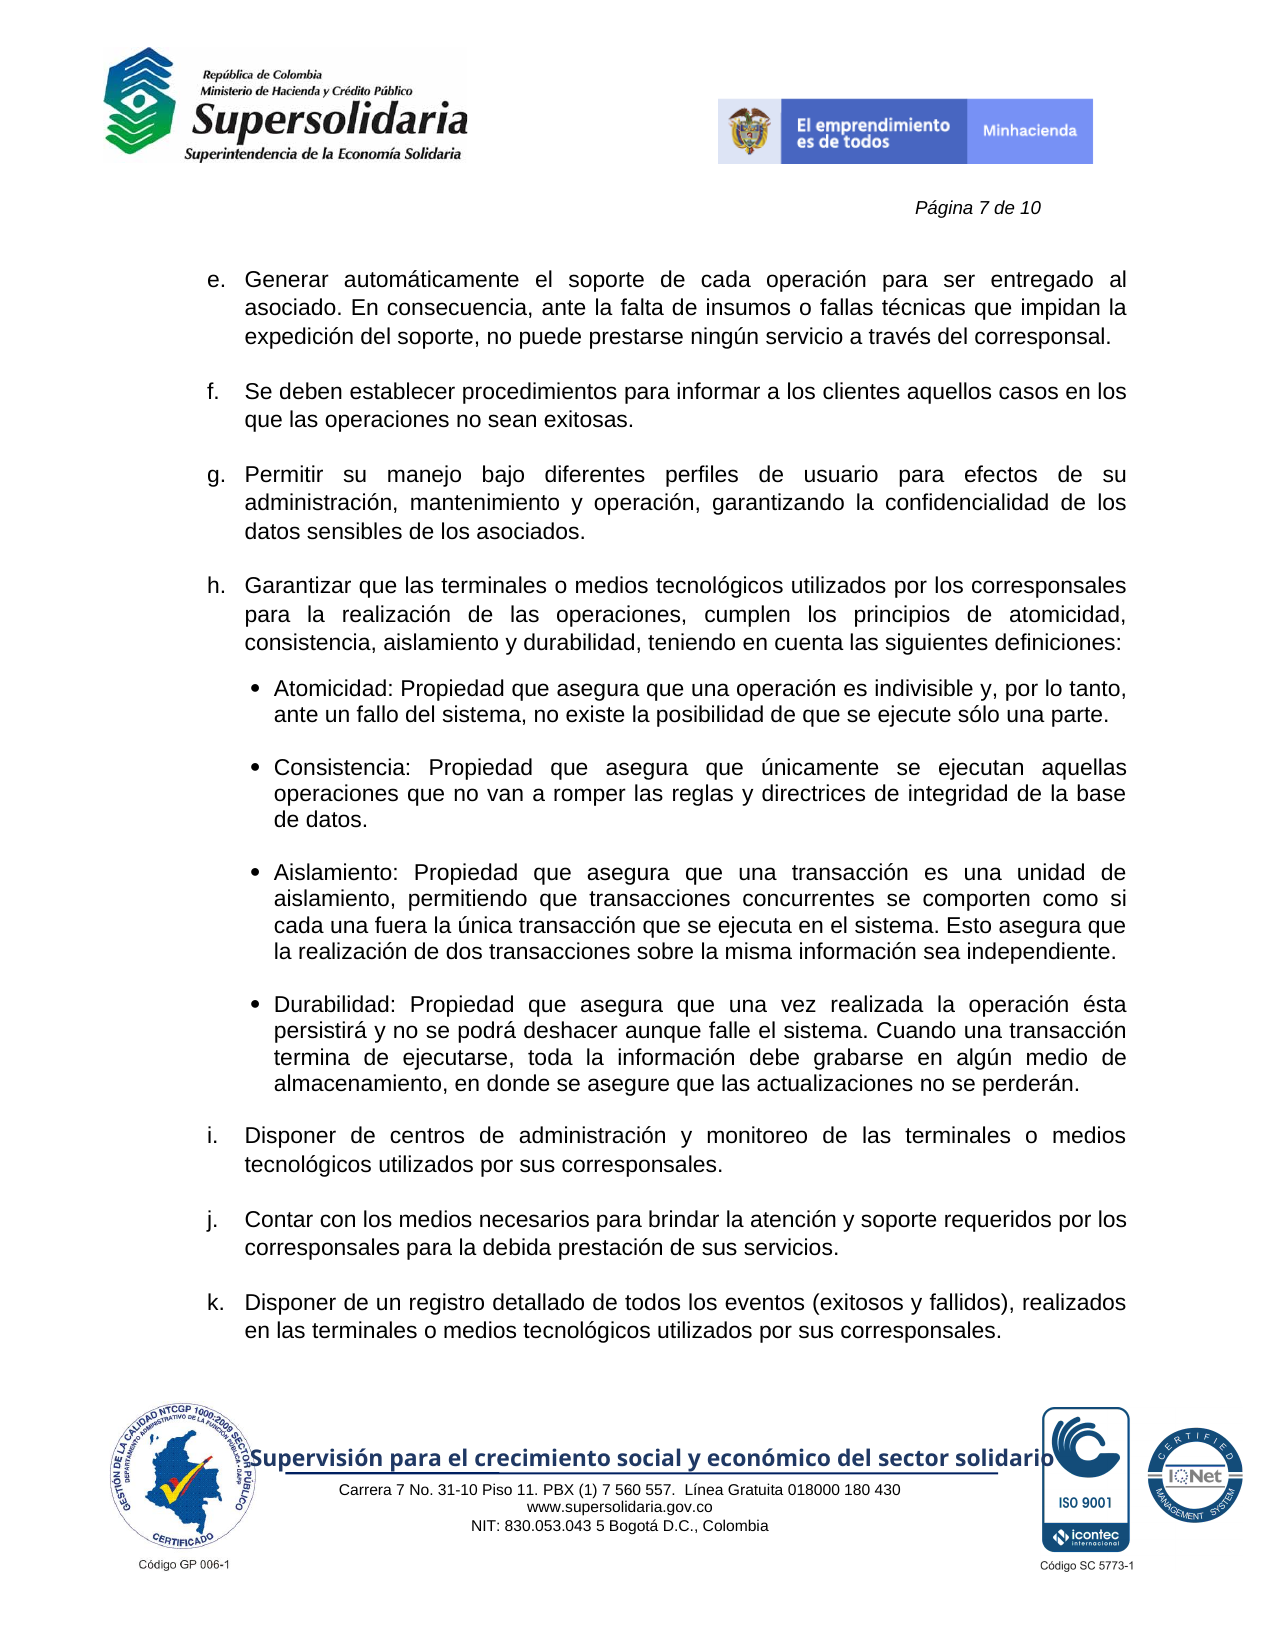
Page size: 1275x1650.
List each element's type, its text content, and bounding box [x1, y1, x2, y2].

list Generar automáticamente el soporte de cada operación para ser entregado al asociado. En consecuencia, ante la falta de insumos o fallas técnicas que impidan la expedición del soporte, no puede prestarse ningún servicio a través del corresponsal. [207, 266, 1127, 349]
list Garantizar que las terminales o medios tecnológicos utilizados por los corresponsales para la realización de las operaciones, cumplen los principios de atomicidad, consistencia, aislamiento y durabilidad, teniendo en cuenta las siguientes definiciones: [207, 572, 1127, 656]
list Aislamiento: Propiedad que asegura que una transacción es una unidad de aislamiento, permitiendo que transacciones concurrentes se comporten como si cada una fuera la única transacción que se ejecuta en el sistema. Esto asegura que la realización de dos transacciones sobre la misma información sea independiente. [251, 859, 1127, 964]
list Se deben establecer procedimientos para informar a los clientes aquellos casos en los que las operaciones no sean exitosas. [207, 378, 1127, 432]
list Permitir su manejo bajo diferentes perfiles de usuario para efectos de su administración, mantenimiento y operación, garantizando la confidencialidad de los datos sensibles de los asociados. [207, 461, 1127, 544]
picture [109, 1401, 258, 1572]
list Disponer de un registro detallado de todos los eventos (exitosos y fallidos), realizados en las terminales o medios tecnológicos utilizados por sus corresponsales. [207, 1289, 1127, 1344]
list Durabilidad: Propiedad que asegura que una vez realizada la operación ésta persistirá y no se podrá deshacer aunque falle el sistema. Cuando una transacción termina de ejecutarse, toda la información debe grabarse en algún medio de almacenamiento, en donde se asegure que las actualizaciones no se perderán. [251, 991, 1127, 1096]
list Contar con los medios necesarios para brindar la atención y soporte requeridos por los corresponsales para la debida prestación de sus servicios. [207, 1206, 1127, 1261]
list Consistencia: Propiedad que asegura que únicamente se ejecutan aquellas operaciones que no van a romper las reglas y directrices de integridad de la base de datos. [251, 753, 1127, 833]
picture [1040, 1407, 1243, 1572]
list Atomicidad: Propiedad que asegura que una operación es indivisible y, por lo tanto, ante un fallo del sistema, no existe la posibilidad de que se ejecute sólo una parte. [251, 674, 1127, 727]
list Disponer de centros de administración y monitoreo de las terminales o medios tecnológicos utilizados por sus corresponsales. [207, 1122, 1127, 1177]
picture [718, 98, 1094, 164]
picture [103, 47, 468, 163]
